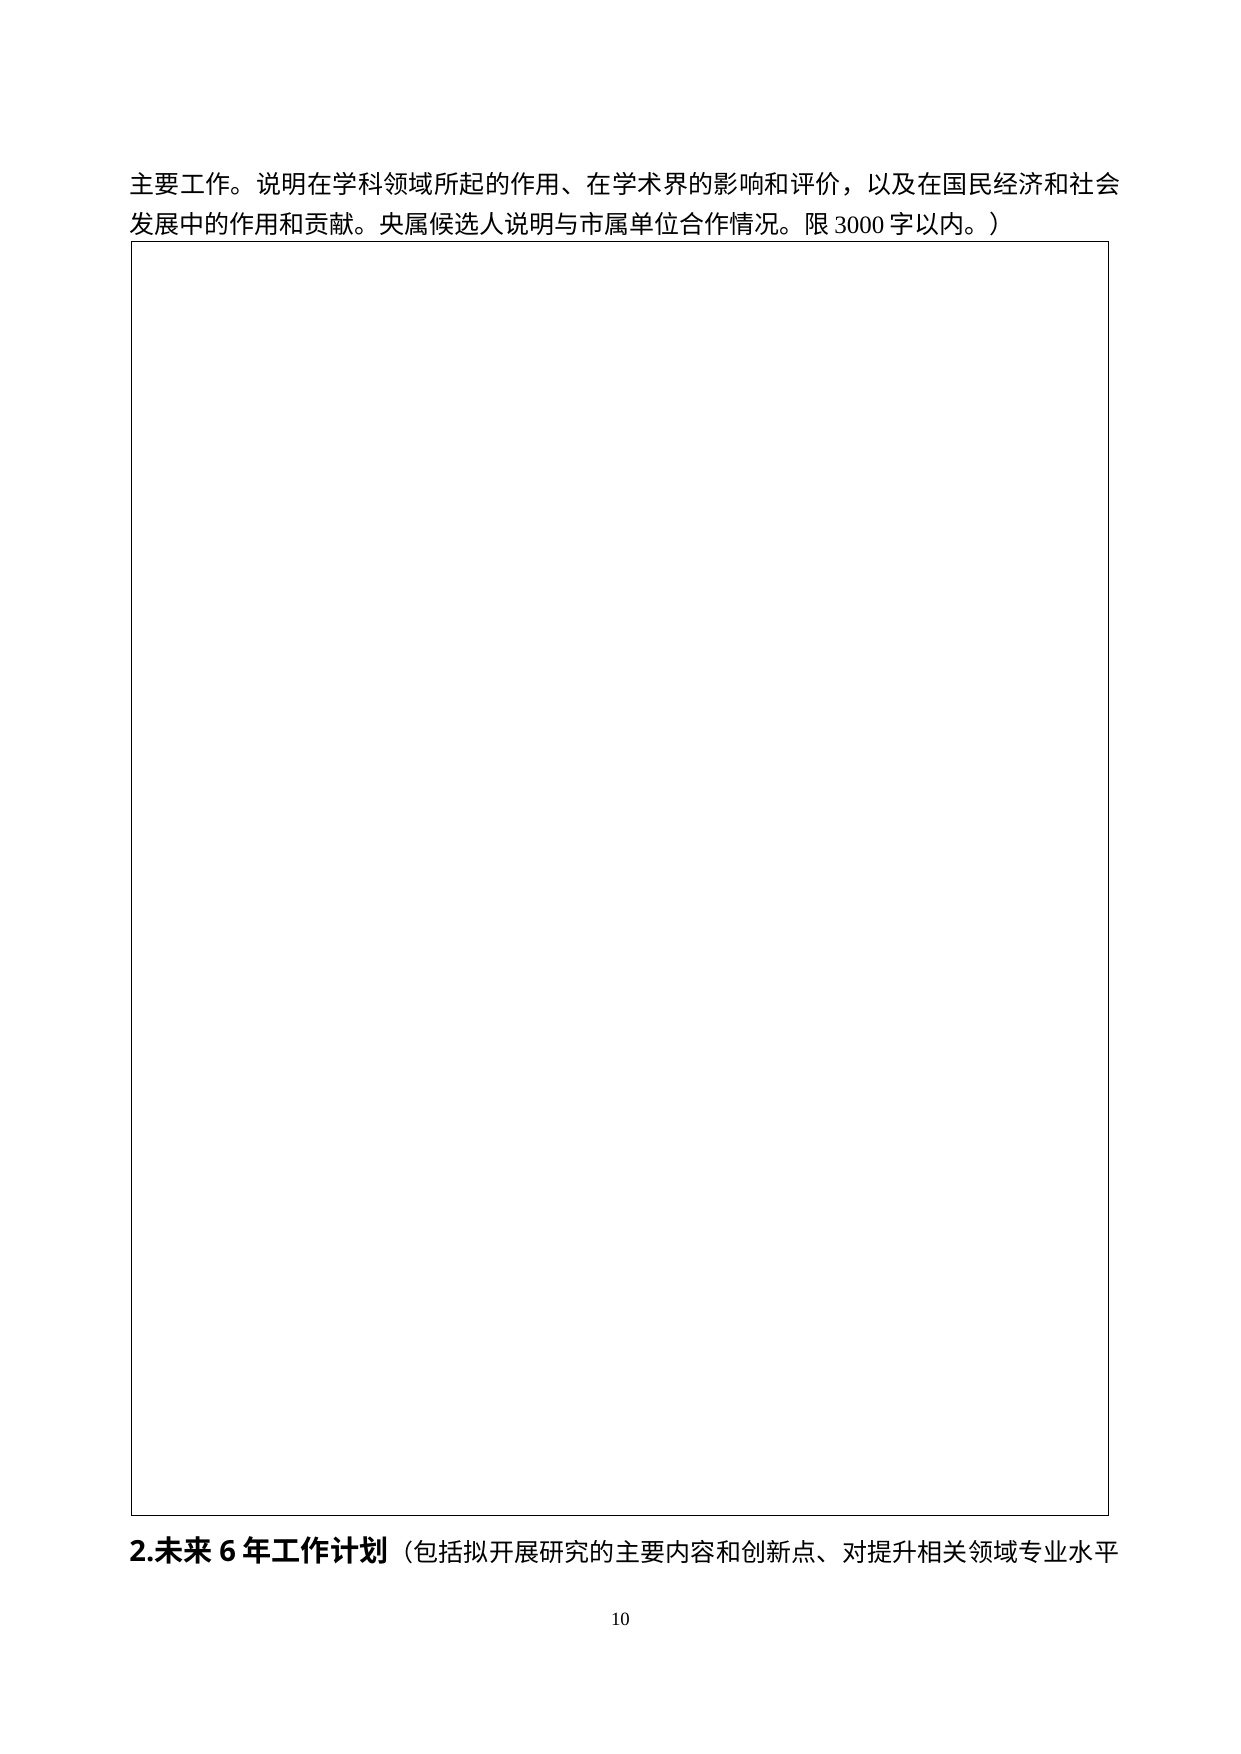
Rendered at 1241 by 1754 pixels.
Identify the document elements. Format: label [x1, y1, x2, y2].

table_header [132, 242, 1108, 1515]
text [129, 162, 1122, 241]
text [129, 1516, 1121, 1581]
